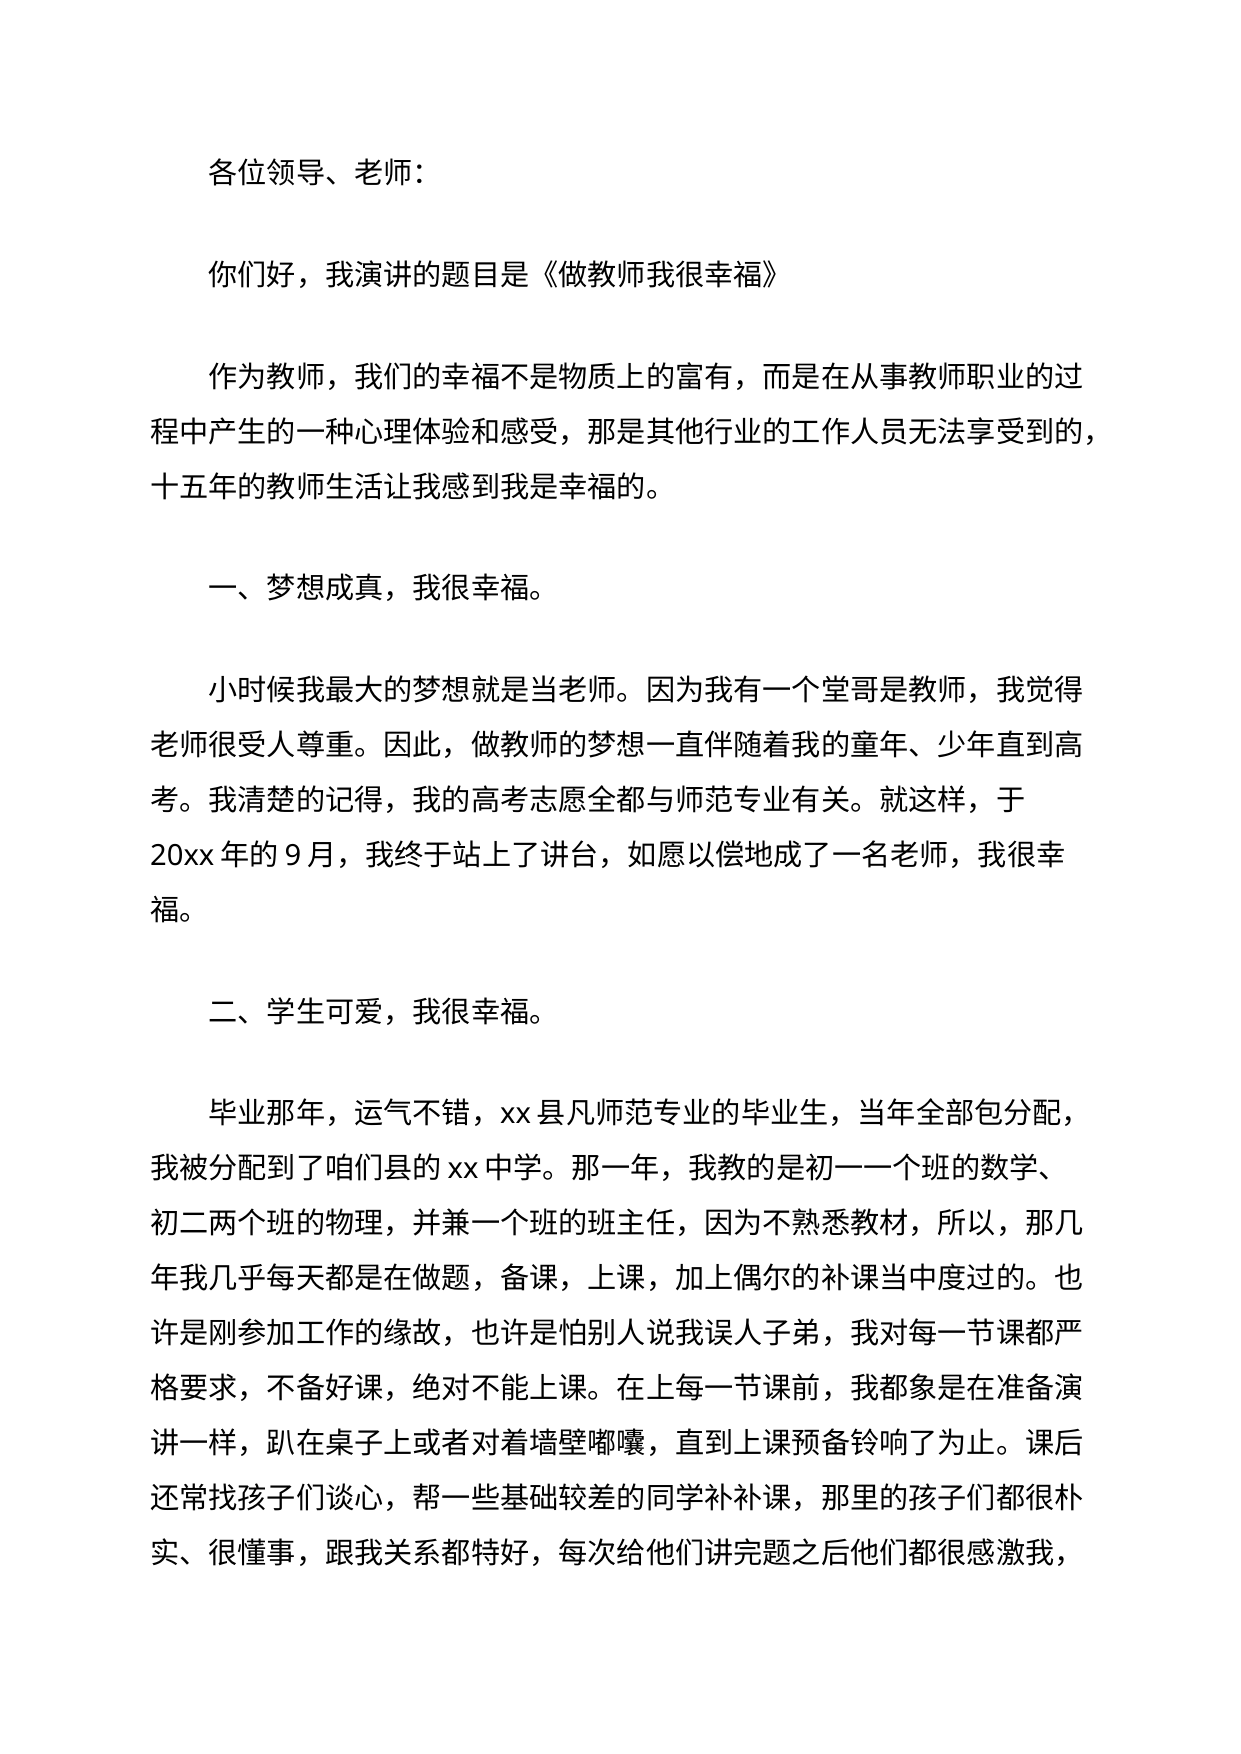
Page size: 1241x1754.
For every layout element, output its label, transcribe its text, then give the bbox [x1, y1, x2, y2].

text 二、学生可爱，我很幸福。 [150, 988, 1090, 1031]
text 小时候我最大的梦想就是当老师。因为我有一个堂哥是教师，我觉得老师很受人尊重。因此，做教师的梦想一直伴随着我的童年、少年直到高考。我清楚的记得，我的高考志愿全都与师范专业有关。就这样，于20xx年的9月，我终于站上了讲台，如愿以偿地成了一名老师，我很幸福。 [150, 667, 1090, 929]
text 一、梦想成真，我很幸福。 [150, 565, 1090, 607]
text 作为教师，我们的幸福不是物质上的富有，而是在从事教师职业的过程中产生的一种心理体验和感受，那是其他行业的工作人员无法享受到的，十五年的教师生活让我感到我是幸福的。 [150, 353, 1090, 506]
text 你们好，我演讲的题目是《做教师我很幸福》 [150, 252, 1090, 294]
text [150, 1090, 1090, 1572]
text 各位领导、老师： [150, 150, 1090, 192]
